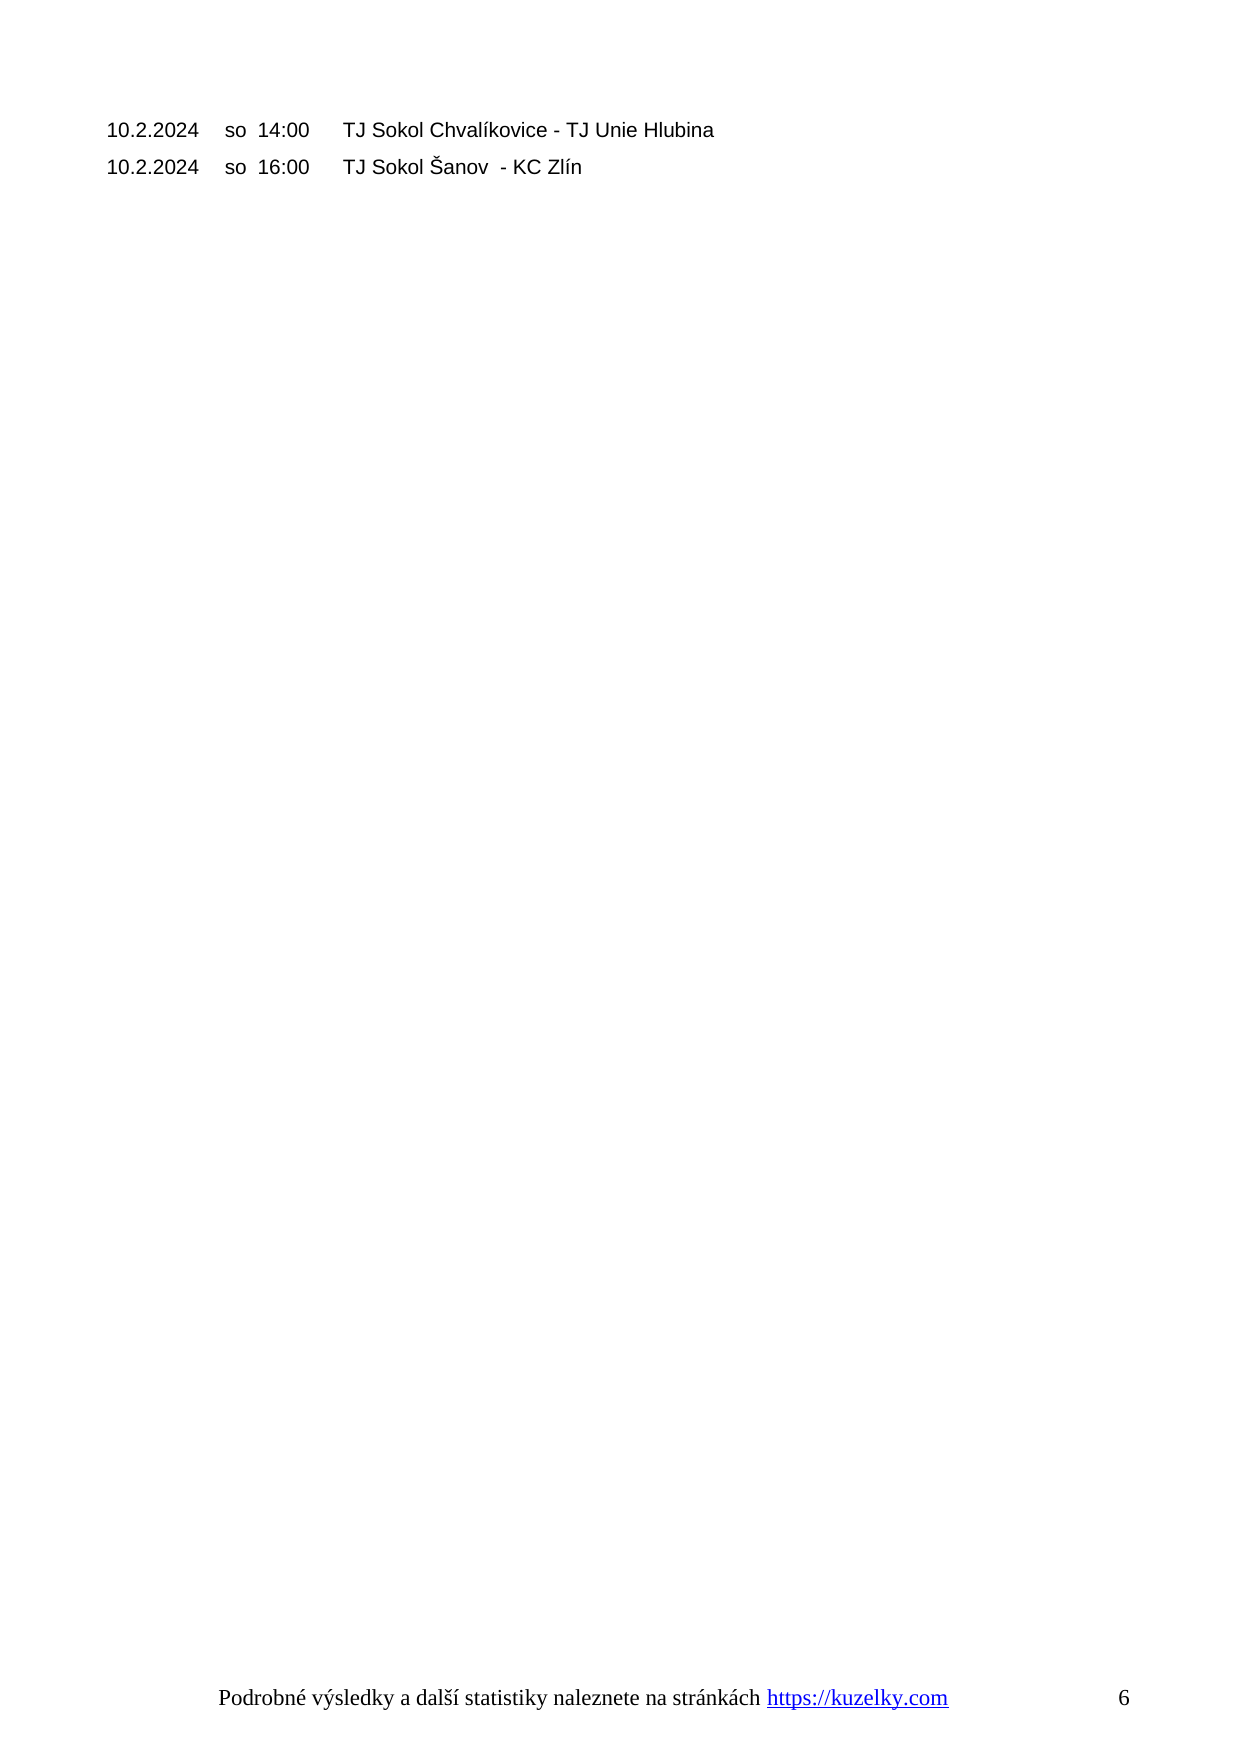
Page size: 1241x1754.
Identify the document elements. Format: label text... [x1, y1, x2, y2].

text 10.2.2024 so 14:00 TJ Sokol Chvalíkovice - TJ Unie Hlubina [106, 118, 1134, 142]
text 10.2.2024 so 16:00 TJ Sokol Šanov - KC Zlín [106, 154, 1134, 178]
